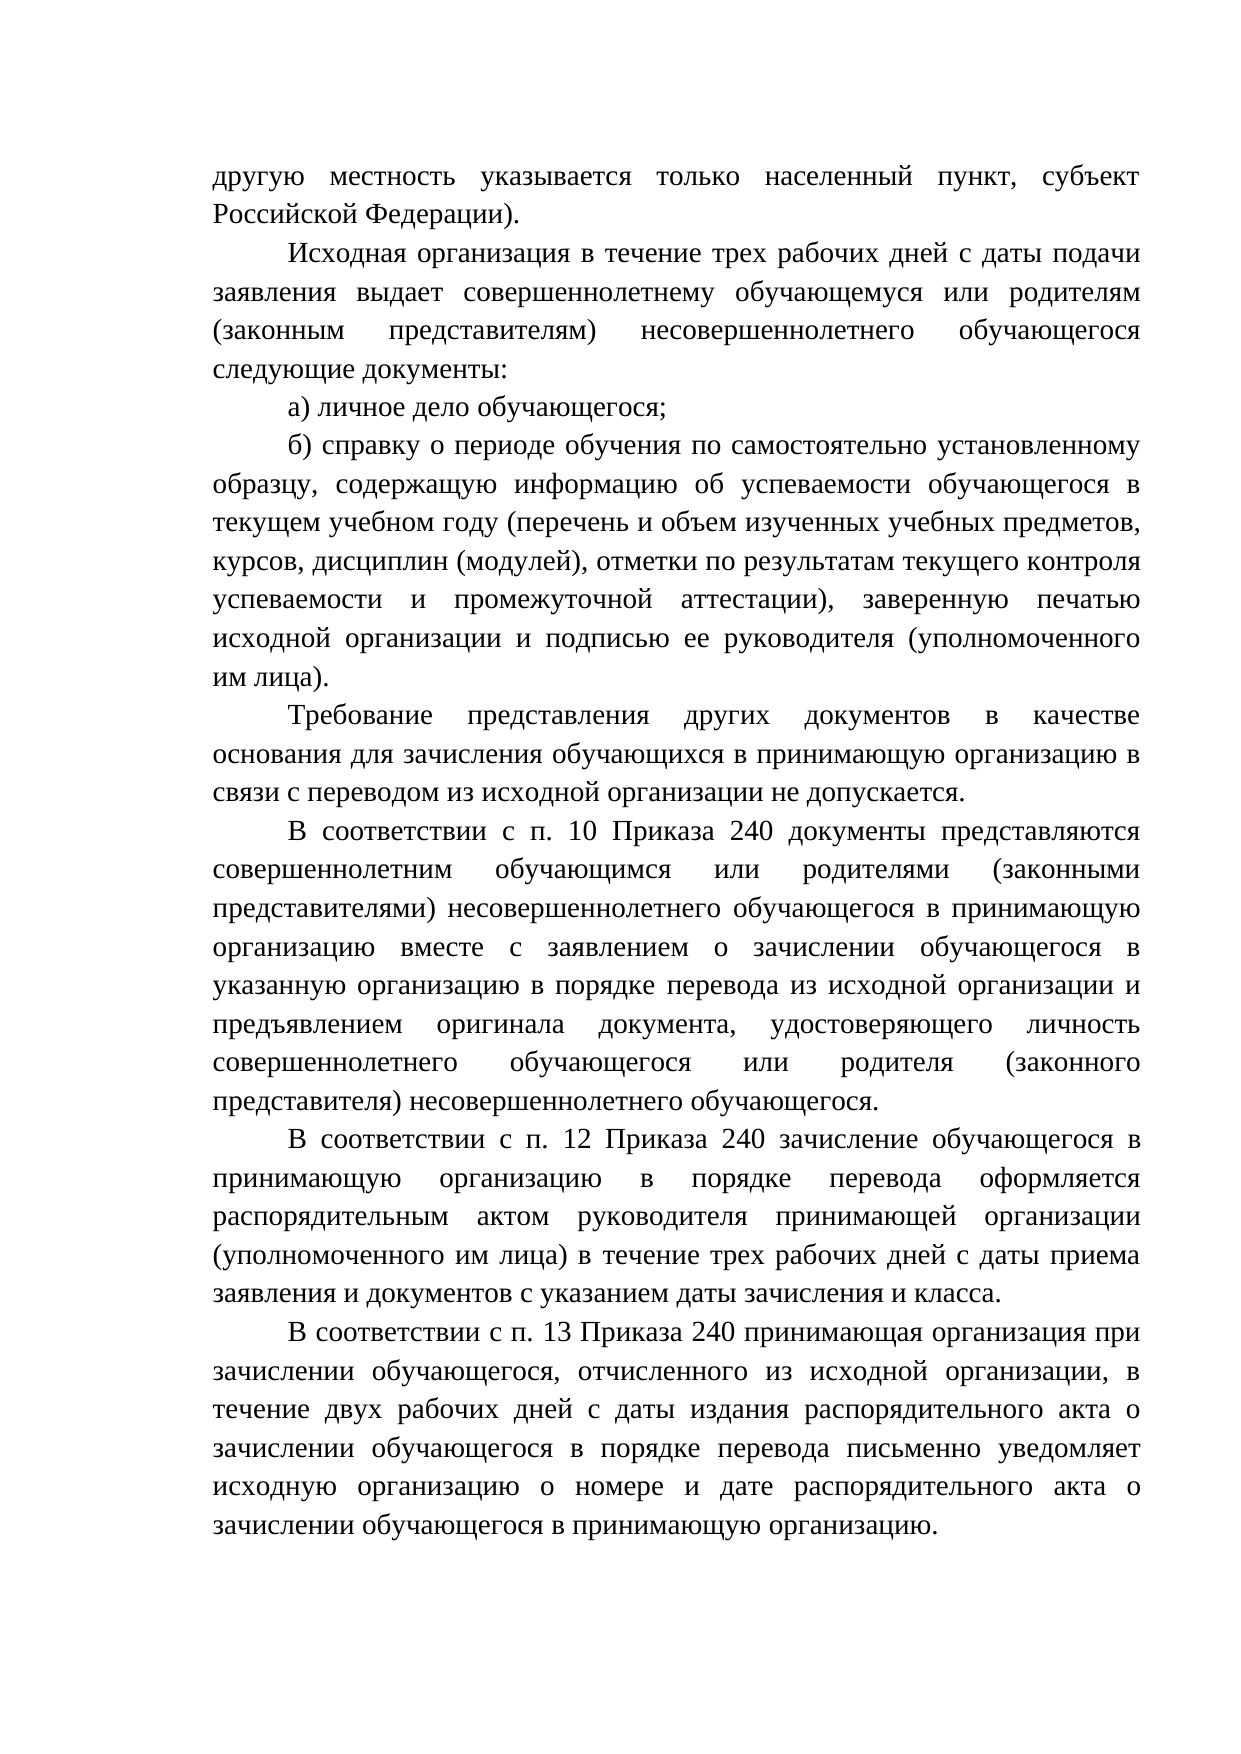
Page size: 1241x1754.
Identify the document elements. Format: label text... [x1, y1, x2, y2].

text В соответствии с п. 12 Приказа 240 зачисление обучающегося в принимающую организацию в порядке перевода оформляется распорядительным актом руководителя принимающей организации (уполномоченного им лица) в течение трех рабочих дней с даты приема заявления и документов с указанием даты зачисления и класса. [212, 1121, 1141, 1309]
text другую местность указывается только населенный пункт, субъект Российской Федерации). [212, 158, 1140, 230]
text Исходная организация в течение трех рабочих дней с даты подачи заявления выдает совершеннолетнему обучающемуся или родителям (законным представителям) несовершеннолетнего обучающегося следующие документы: [212, 235, 1141, 384]
text В соответствии с п. 13 Приказа 240 принимающая организация при зачислении обучающегося, отчисленного из исходной организации, в течение двух рабочих дней с даты издания распорядительного акта о зачислении обучающегося в порядке перевода письменно уведомляет исходную организацию о номере и дате распорядительного акта о зачислении обучающегося в принимающую организацию. [212, 1314, 1141, 1540]
text Требование представления других документов в качестве основания для зачисления обучающихся в принимающую организацию в связи с переводом из исходной организации не допускается. [212, 697, 1141, 808]
text а) личное дело обучающегося; [287, 389, 1152, 423]
text б) справку о периоде обучения по самостоятельно установленному образцу, содержащую информацию об успеваемости обучающегося в текущем учебном году (перечень и объем изученных учебных предметов, курсов, дисциплин (модулей), отметки по результатам текущего контроля успеваемости и промежуточной аттестации), заверенную печатью исходной организации и подписью ее руководителя (уполномоченного им лица). [212, 427, 1141, 692]
text В соответствии с п. 10 Приказа 240 документы представляются совершеннолетним обучающимся или родителями (законными представителями) несовершеннолетнего обучающегося в принимающую организацию вместе с заявлением о зачислении обучающегося в указанную организацию в порядке перевода из исходной организации и предъявлением оригинала документа, удостоверяющего личность совершеннолетнего обучающегося или родителя (законного представителя) несовершеннолетнего обучающегося. [212, 813, 1141, 1116]
